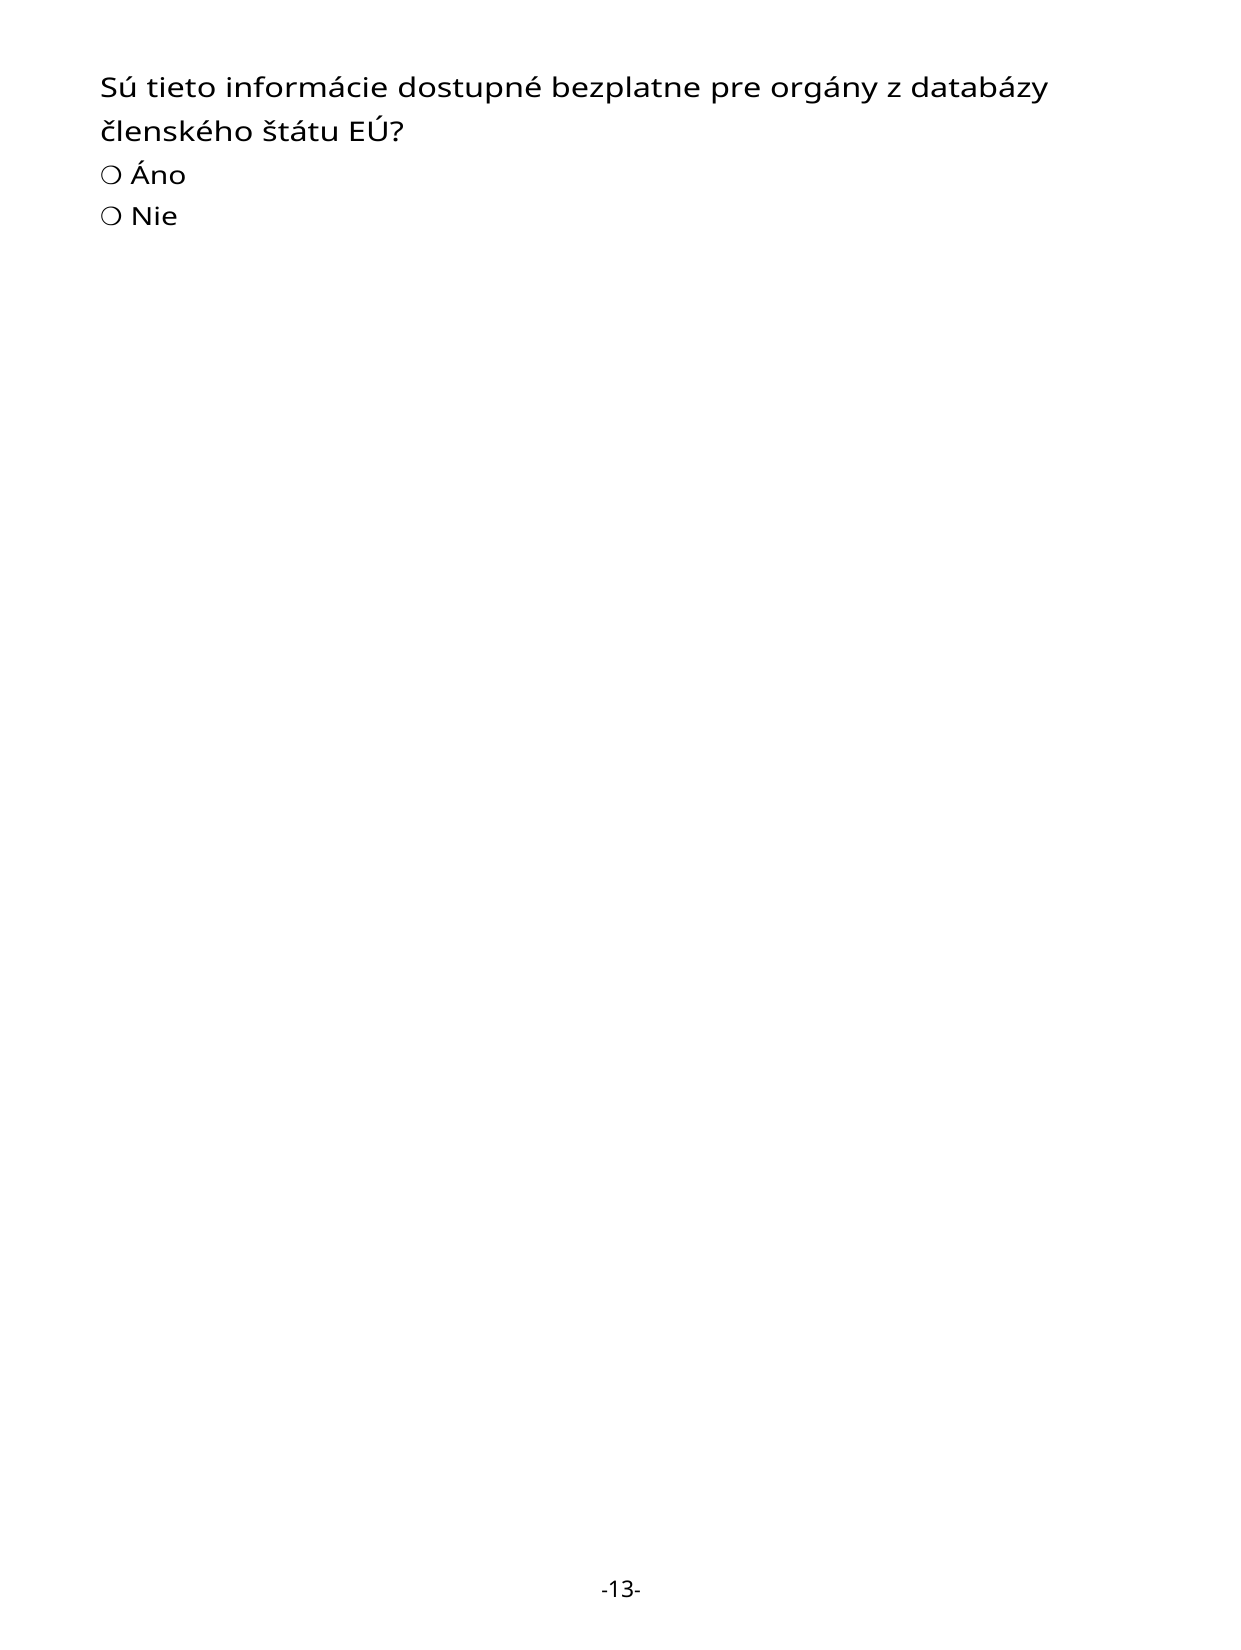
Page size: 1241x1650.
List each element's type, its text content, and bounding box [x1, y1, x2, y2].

list Nie [100, 199, 1155, 233]
list Áno [100, 157, 1155, 191]
subtitle Sú tieto informácie dostupné bezplatne pre orgány z databázy členského štátu EÚ? [100, 69, 1134, 150]
